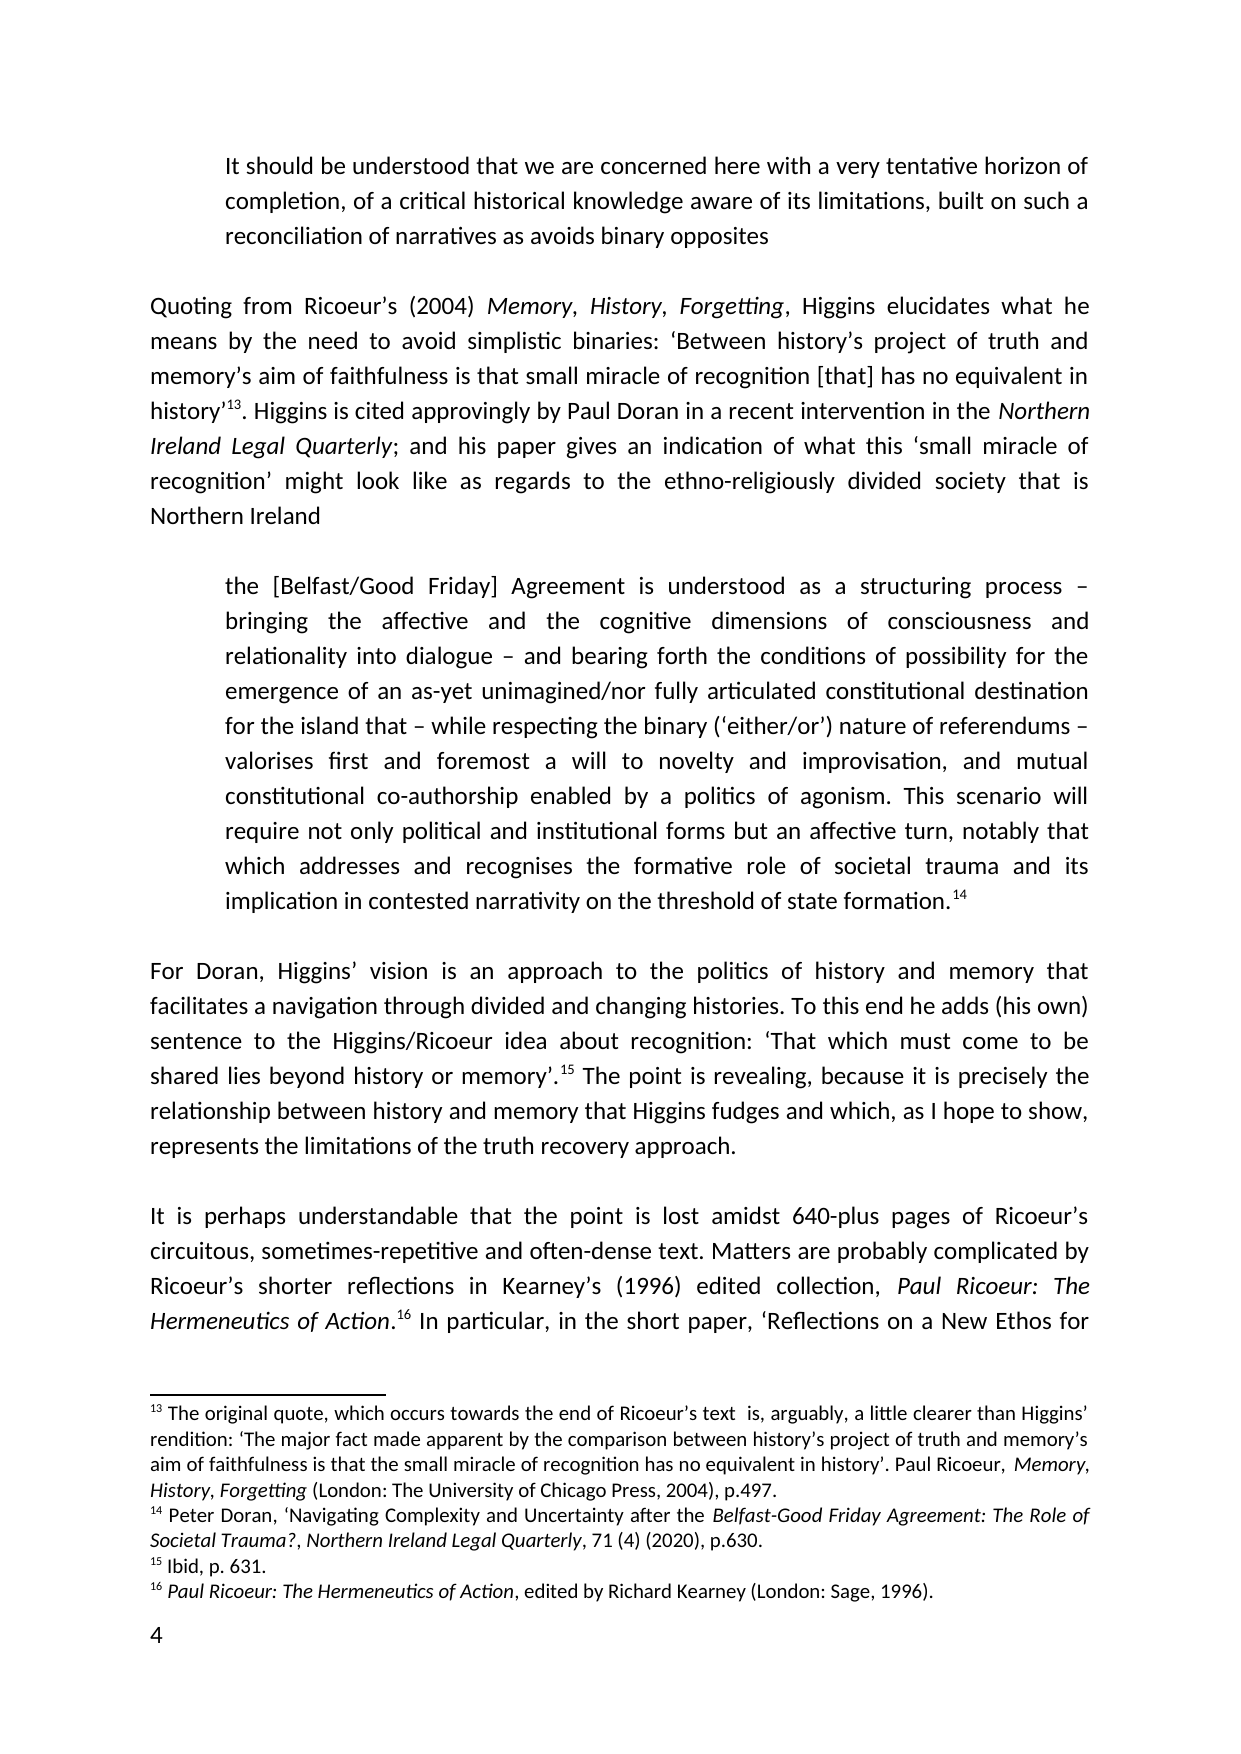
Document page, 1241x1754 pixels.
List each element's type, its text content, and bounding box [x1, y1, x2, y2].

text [150, 1200, 1090, 1336]
text the [Belfast/Good Friday] Agreement is understood as a structuring process – bringing the affective and the cognitive dimensions of consciousness and relationality into dialogue – and bearing forth the conditions of possibility for the emergence of an as-yet unimagined/nor fully articulated constitutional destination for the island that – while respecting the binary (‘either/or’) nature of referendums – valorises first and foremost a will to novelty and improvisation, and mutual constitutional co-authorship enabled by a politics of agonism. This scenario will require not only political and institutional forms but an affective turn, notably that which addresses and recognises the formative role of societal trauma and its implication in contested narrativity on the threshold of state formation. [225, 570, 1090, 916]
text Quoting from Ricoeur’s (2004) Memory, History, Forgetting, Higgins elucidates what he means by the need to avoid simplistic binaries: ‘Between history’s project of truth and memory’s aim of faithfulness is that small miracle of recognition [that] has no equivalent in history’. Higgins is cited approvingly by Paul Doran in a recent intervention in the Northern Ireland Legal Quarterly; and his paper gives an indication of what this ‘small miracle of recognition’ might look like as regards to the ethno-religiously divided society that is Northern Ireland [150, 290, 1090, 531]
text It should be understood that we are concerned here with a very tentative horizon of completion, of a critical historical knowledge aware of its limitations, built on such a reconciliation of narratives as avoids binary opposites [225, 150, 1090, 251]
text For Doran, Higgins’ vision is an approach to the politics of history and memory that facilitates a navigation through divided and changing histories. To this end he adds (his own) sentence to the Higgins/Ricoeur idea about recognition: ‘That which must come to be shared lies beyond history or memory’. The point is revealing, because it is precisely the relationship between history and memory that Higgins fudges and which, as I hope to show, represents the limitations of the truth recovery approach. [150, 955, 1090, 1161]
